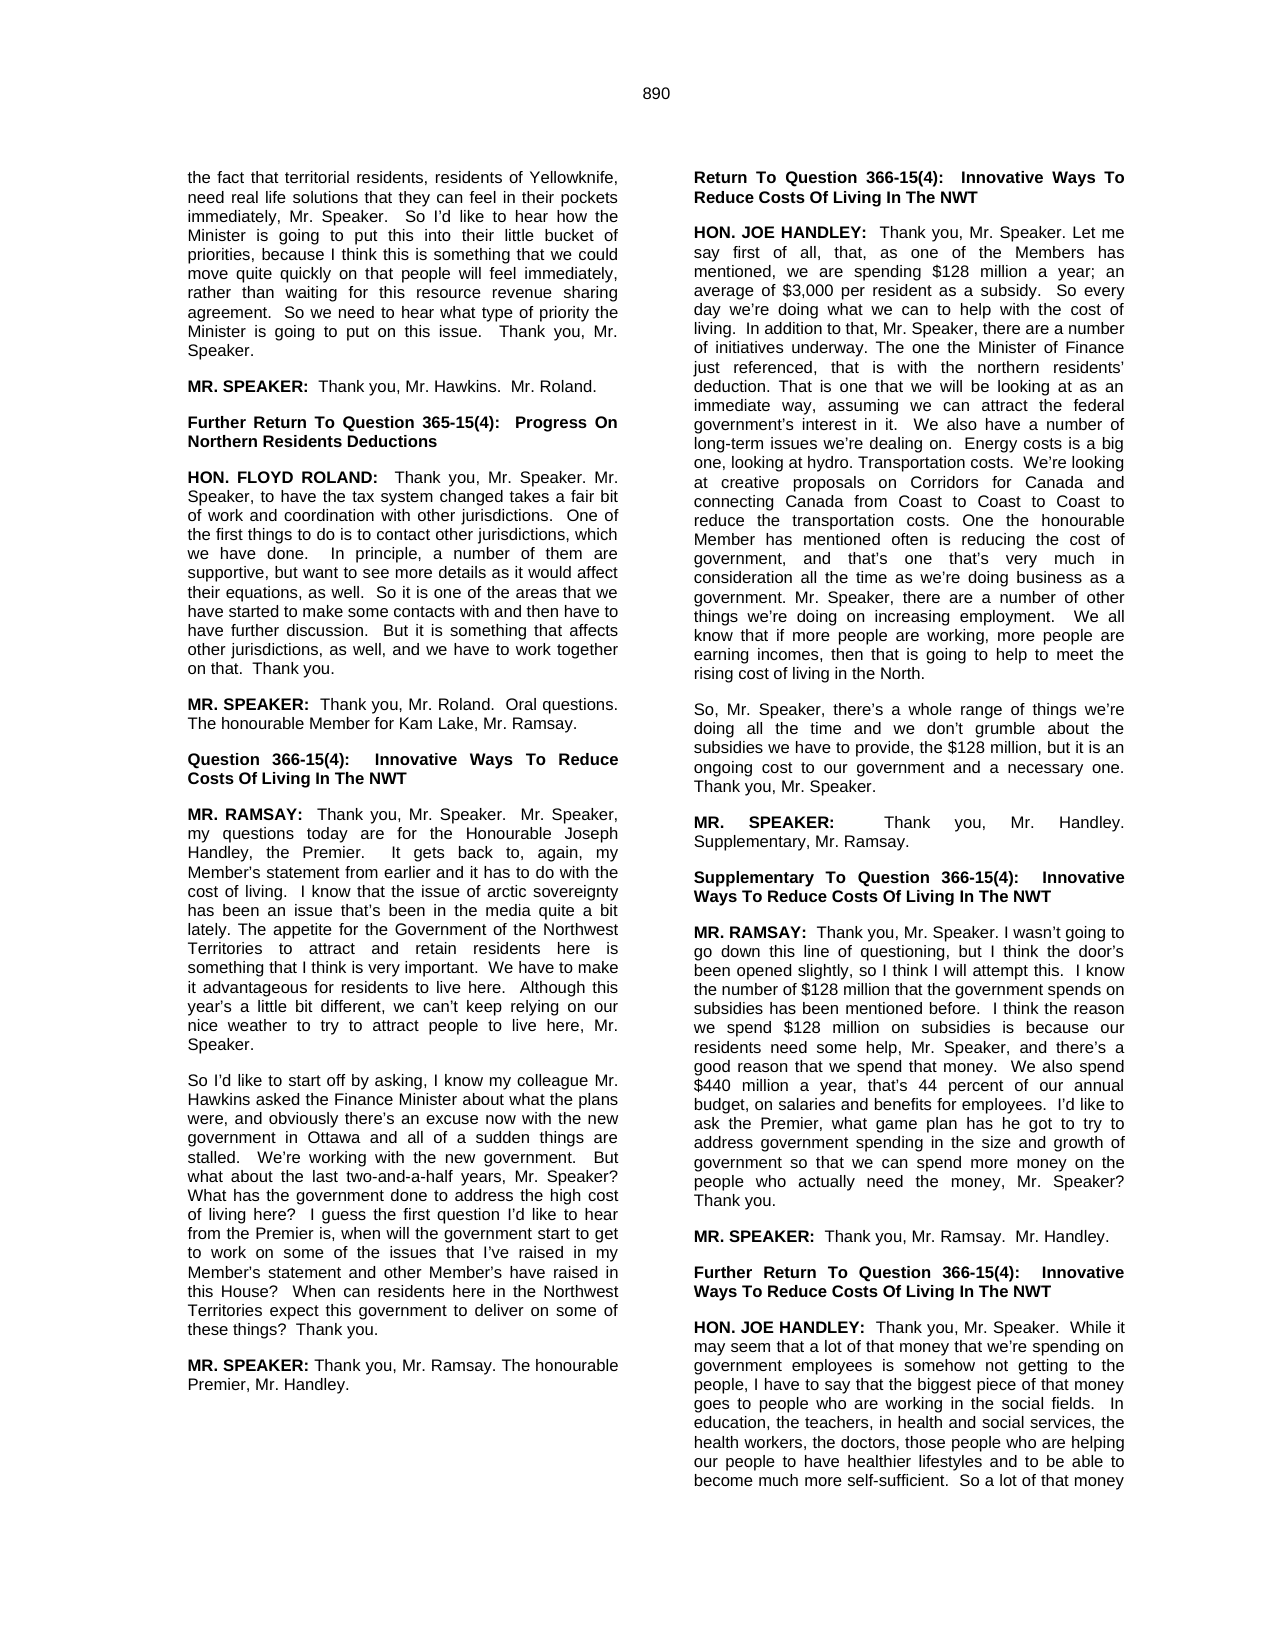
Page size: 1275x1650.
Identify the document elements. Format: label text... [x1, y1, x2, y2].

subtitle Question 366-15(4): Innovative Ways To Reduce Costs Of Living In The NWT [187, 750, 619, 788]
text MR. SPEAKER: Thank you, Mr. Hawkins. Mr. Roland. [187, 377, 619, 396]
subtitle Further Return To Question 366-15(4): Innovative Ways To Reduce Costs Of Living In The NWT [694, 1262, 1125, 1301]
subtitle Further Return To Question 365-15(4): Progress On Northern Residents Deductions [187, 412, 619, 451]
text MR. SPEAKER: Thank you, Mr. Ramsay. The honourable Premier, Mr. Handley. [187, 1356, 619, 1394]
text HON. JOE HANDLEY: Thank you, Mr. Speaker. Let me say first of all, that, as one of the Members has mentioned, we are spending $128 million a year; an average of $3,000 per resident as a subsidy. So every day we’re doing what we can to help with the cost of living. In addition to that, Mr. Speaker, there are a number of initiatives underway. The one the Minister of Finance just referenced, that is with the northern residents’ deduction. That is one that we will be looking at as an immediate way, assuming we can attract the federal government’s interest in it. We also have a number of long-term issues we’re dealing on. Energy costs is a big one, looking at hydro. Transportation costs. We’re looking at creative proposals on Corridors for and connecting from Coast to Coast to Coast to reduce the transportation costs. One the honourable Member has mentioned often is reducing the cost of government, and that’s one that’s very much in consideration all the time as we’re doing business as a government. Mr. Speaker, there are a number of other things we’re doing on increasing employment. We all know that if more people are working, more people are earning incomes, then that is going to help to meet the rising cost of living in the North. [694, 223, 1125, 683]
text So, Mr. Speaker, there’s a whole range of things we’re doing all the time and we don’t grumble about the subsidies we have to provide, the $128 million, but it is an ongoing cost to our government and a necessary one. Thank you, Mr. Speaker. [694, 700, 1125, 796]
text HON. FLOYD ROLAND: Thank you, Mr. Speaker. Mr. Speaker, to have the tax system changed takes a fair bit of work and coordination with other jurisdictions. One of the first things to do is to contact other jurisdictions, which we have done. In principle, a number of them are supportive, but want to see more details as it would affect their equations, as well. So it is one of the areas that we have started to make some contacts with and then have to have further discussion. But it is something that affects other jurisdictions, as well, and we have to work together on that. Thank you. [187, 467, 619, 678]
text MR. RAMSAY: Thank you, Mr. Speaker. Mr. Speaker, my questions today are for the Honourable Joseph Handley, the Premier. It gets back to, again, my Member’s statement from earlier and it has to do with the cost of living. I know that the issue of arctic sovereignty has been an issue that’s been in the media quite a bit lately. The appetite for the Government of the to attract and retain residents here is something that I think is very important. We have to make it advantageous for residents to live here. Although this year’s a little bit different, we can’t keep relying on our nice weather to try to attract people to live here, Mr. Speaker. [187, 805, 619, 1054]
text MR. SPEAKER: Thank you, Mr. Ramsay. Mr. Handley. [694, 1227, 1125, 1246]
subtitle Return To Question 366-15(4): Innovative Ways To Reduce Costs Of Living In The NWT [694, 168, 1125, 207]
text MR. RAMSAY: Thank you, Mr. Speaker. I wasn’t going to go down this line of questioning, but I think the door’s been opened slightly, so I think I will attempt this. I know the number of $128 million that the government spends on subsidies has been mentioned before. I think the reason we spend $128 million on subsidies is because our residents need some help, Mr. Speaker, and there’s a good reason that we spend that money. We also spend $440 million a year, that’s 44 percent of our annual budget, on salaries and benefits for employees. I’d like to ask the Premier, what game plan has he got to try to address government spending in the size and growth of government so that we can spend more money on the people who actually need the money, Mr. Speaker? Thank you. [694, 922, 1125, 1210]
subtitle Supplementary To Question 366-15(4): Innovative Ways To Reduce Costs Of Living In The NWT [694, 867, 1125, 906]
text MR. SPEAKER: Thank you, Mr. Roland. Oral questions. The honourable Member for , Mr. Ramsay. [187, 695, 619, 733]
text MR. SPEAKER: Thank you, Mr. Handley. Supplementary, Mr. Ramsay. [694, 812, 1125, 851]
text So I’d like to start off by asking, I know my colleague Mr. Hawkins asked the Finance Minister about what the plans were, and obviously there’s an excuse now with the new government in Ottawa and all of a sudden things are stalled. We’re working with the new government. But what about the last two-and-a-half years, Mr. Speaker? What has the government done to address the high cost of living here? I guess the first question I’d like to hear from the Premier is, when will the government start to get to work on some of the issues that I’ve raised in my Member’s statement and other Member’s have raised in this House? When can residents here in the expect this government to deliver on some of these things? Thank you. [187, 1071, 619, 1339]
